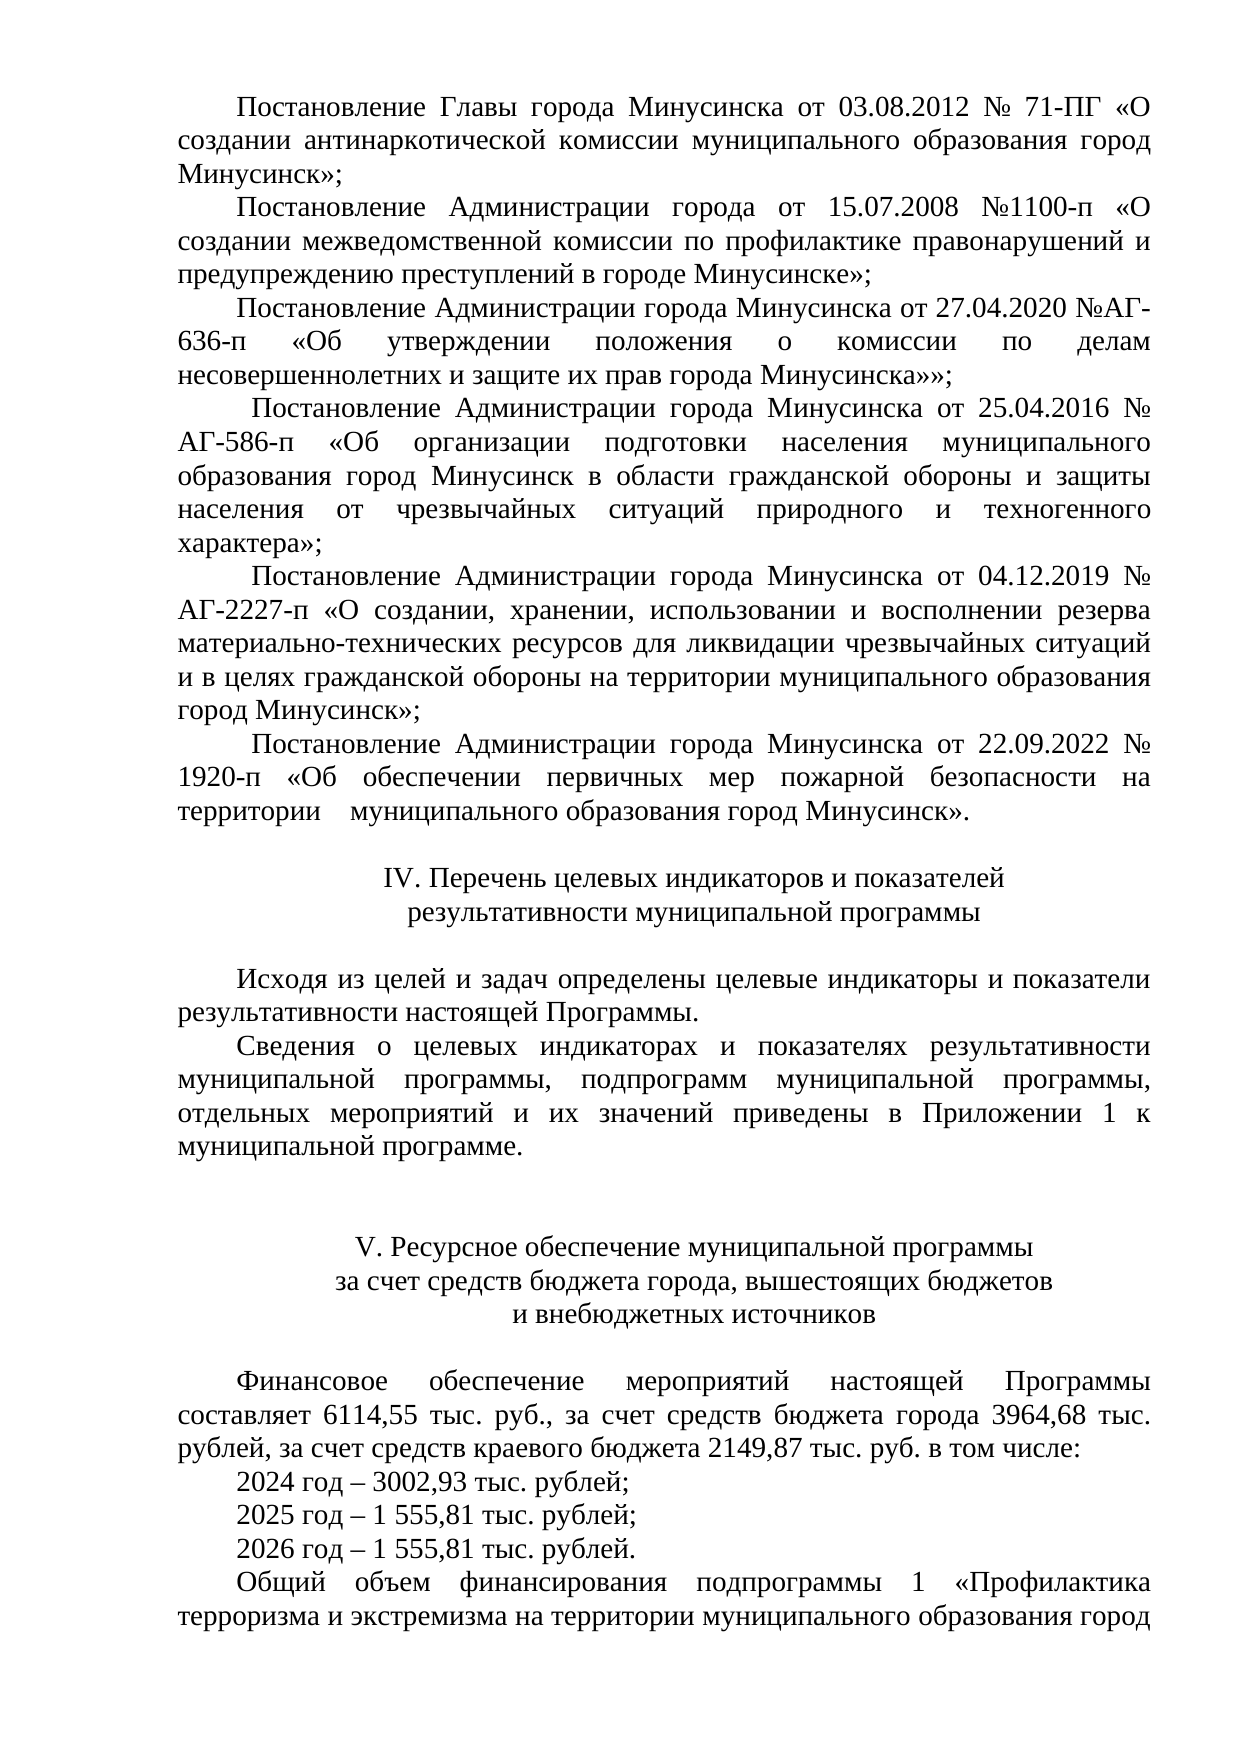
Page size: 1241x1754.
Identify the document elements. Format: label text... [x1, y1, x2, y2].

text Постановление Администрации города Минусинска от 25.04.2016 № АГ-586-п «Об организации подготовки населения муниципального образования город Минусинск в области гражданской обороны и защиты населения от чрезвычайных ситуаций природного и техногенного характера»; [177, 391, 1152, 558]
text 2026 год – 1 555,81 тыс. рублей. [177, 1531, 1152, 1564]
text V. Ресурсное обеспечение муниципальной программы [177, 1229, 1152, 1263]
text и внебюджетных источников [177, 1296, 1152, 1330]
text Финансовое обеспечение мероприятий настоящей Программы составляет 6114,55 тыс. руб., за счет средств бюджета города 3964,68 тыс. рублей, за счет средств краевого бюджета 2149,87 тыс. руб. в том числе: [177, 1363, 1152, 1464]
text Постановление Администрации города Минусинска от 27.04.2020 №АГ-636-п «Об утверждении положения о комиссии по делам несовершеннолетних и защите их прав города Минусинска»»; [177, 290, 1152, 391]
text за счет средств бюджета города, вышестоящих бюджетов [177, 1263, 1152, 1296]
text 2025 год – 1 555,81 тыс. рублей; [177, 1497, 1152, 1531]
text IV. Перечень целевых индикаторов и показателей [177, 860, 1152, 894]
text результативности муниципальной программы [177, 894, 1152, 927]
text Сведения о целевых индикаторах и показателях результативности муниципальной программы, подпрограмм муниципальной программы, отдельных мероприятий и их значений приведены в Приложении 1 к муниципальной программе. [177, 1028, 1152, 1162]
text 2024 год – 3002,93 тыс. рублей; [177, 1464, 1152, 1497]
text Постановление Главы города Минусинска от 03.08.2012 № 71-ПГ «О создании антинаркотической комиссии муниципального образования город Минусинск»; [177, 89, 1152, 189]
text Исходя из целей и задач определены целевые индикаторы и показатели результативности настоящей Программы. [177, 961, 1152, 1028]
text Постановление Администрации города Минусинска от 22.09.2022 № 1920-п «Об обеспечении первичных мер пожарной безопасности на территории муниципального образования город Минусинск». [177, 726, 1152, 827]
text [177, 1564, 1152, 1632]
text Постановление Администрации города от 15.07.2008 №1100-п «О создании межведомственной комиссии по профилактике правонарушений и предупреждению преступлений в городе Минусинске»; [177, 189, 1152, 290]
title Постановление Администрации города Минусинска от 04.12.2019 № АГ-2227-п «О создании, хранении, использовании и восполнении резерва материально-технических ресурсов для ликвидации чрезвычайных ситуаций и в целях гражданской обороны на территории муниципального образования город Минусинск»; [177, 558, 1152, 726]
